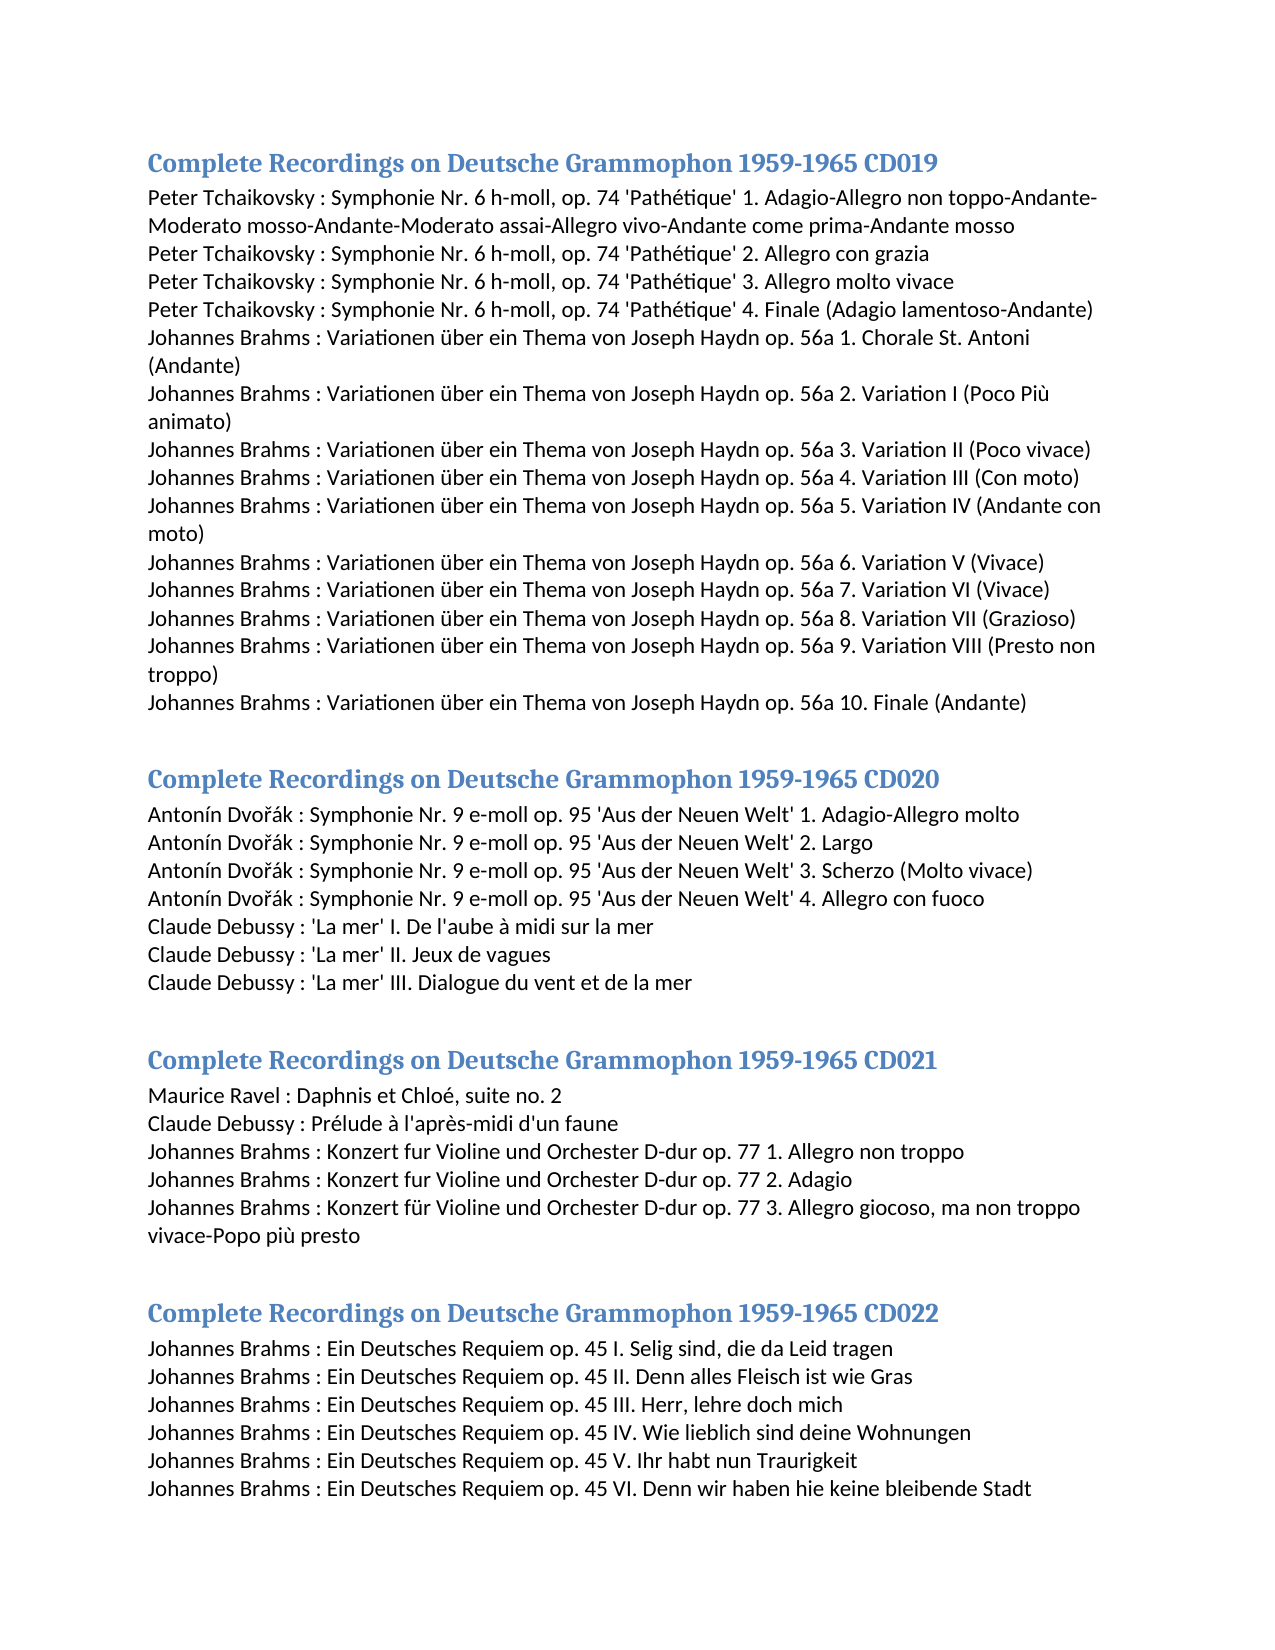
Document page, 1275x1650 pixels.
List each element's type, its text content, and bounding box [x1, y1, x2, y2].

text Antonín Dvořák : Symphonie Nr. 9 e-moll op. 95 'Aus der Neuen Welt' 2. Largo [148, 828, 1127, 856]
text Johannes Brahms : Ein Deutsches Requiem op. 45 IV. Wie lieblich sind deine Wohnungen [148, 1418, 1127, 1446]
text Peter Tchaikovsky : Symphonie Nr. 6 h-moll, op. 74 'Pathétique' 2. Allegro con grazia [148, 239, 1127, 267]
text Johannes Brahms : Variationen über ein Thema von Joseph Haydn op. 56a 6. Variation V (Vivace) [148, 548, 1127, 576]
text Johannes Brahms : Variationen über ein Thema von Joseph Haydn op. 56a 2. Variation I (Poco Più animato) [148, 379, 1127, 436]
text Antonín Dvořák : Symphonie Nr. 9 e-moll op. 95 'Aus der Neuen Welt' 3. Scherzo (Molto vivace) [148, 856, 1127, 884]
text Claude Debussy : Prélude à l'après-midi d'un faune [148, 1109, 1127, 1137]
text Claude Debussy : 'La mer' II. Jeux de vagues [148, 940, 1127, 968]
text Johannes Brahms : Variationen über ein Thema von Joseph Haydn op. 56a 7. Variation VI (Vivace) [148, 576, 1127, 604]
text Antonín Dvořák : Symphonie Nr. 9 e-moll op. 95 'Aus der Neuen Welt' 1. Adagio-Allegro molto [148, 800, 1127, 828]
subtitle Complete Recordings on Deutsche Grammophon 1959-1965 CD020 [148, 764, 1127, 796]
text Claude Debussy : 'La mer' III. Dialogue du vent et de la mer [148, 968, 1127, 996]
text Johannes Brahms : Konzert fur Violine und Orchester D-dur op. 77 1. Allegro non troppo [148, 1137, 1127, 1165]
subtitle Complete Recordings on Deutsche Grammophon 1959-1965 CD022 [148, 1298, 1127, 1329]
text Johannes Brahms : Ein Deutsches Requiem op. 45 III. Herr, lehre doch mich [148, 1390, 1127, 1418]
text Johannes Brahms : Ein Deutsches Requiem op. 45 V. Ihr habt nun Traurigkeit [148, 1446, 1127, 1474]
text Johannes Brahms : Variationen über ein Thema von Joseph Haydn op. 56a 3. Variation II (Poco vivace) [148, 436, 1127, 463]
text Johannes Brahms : Variationen über ein Thema von Joseph Haydn op. 56a 5. Variation IV (Andante con moto) [148, 492, 1127, 548]
text Peter Tchaikovsky : Symphonie Nr. 6 h-moll, op. 74 'Pathétique' 3. Allegro molto vivace [148, 267, 1127, 295]
text Antonín Dvořák : Symphonie Nr. 9 e-moll op. 95 'Aus der Neuen Welt' 4. Allegro con fuoco [148, 884, 1127, 912]
text Peter Tchaikovsky : Symphonie Nr. 6 h-moll, op. 74 'Pathétique' 4. Finale (Adagio lamentoso-Andante) [148, 295, 1127, 323]
text Johannes Brahms : Ein Deutsches Requiem op. 45 I. Selig sind, die da Leid tragen [148, 1334, 1127, 1362]
text Johannes Brahms : Konzert fur Violine und Orchester D-dur op. 77 2. Adagio [148, 1165, 1127, 1193]
text Claude Debussy : 'La mer' I. De l'aube à midi sur la mer [148, 912, 1127, 940]
text Johannes Brahms : Ein Deutsches Requiem op. 45 VI. Denn wir haben hie keine bleibende Stadt [148, 1474, 1127, 1502]
text Johannes Brahms : Variationen über ein Thema von Joseph Haydn op. 56a 1. Chorale St. Antoni (Andante) [148, 323, 1127, 379]
subtitle Complete Recordings on Deutsche Grammophon 1959-1965 CD019 [148, 148, 1127, 179]
text Johannes Brahms : Ein Deutsches Requiem op. 45 II. Denn alles Fleisch ist wie Gras [148, 1362, 1127, 1390]
text Johannes Brahms : Variationen über ein Thema von Joseph Haydn op. 56a 4. Variation III (Con moto) [148, 463, 1127, 492]
text Johannes Brahms : Konzert für Violine und Orchester D-dur op. 77 3. Allegro giocoso, ma non troppo vivace-Popo più presto [148, 1193, 1127, 1249]
text Johannes Brahms : Variationen über ein Thema von Joseph Haydn op. 56a 9. Variation VIII (Presto non troppo) [148, 632, 1127, 688]
text Johannes Brahms : Variationen über ein Thema von Joseph Haydn op. 56a 10. Finale (Andante) [148, 688, 1127, 716]
text Maurice Ravel : Daphnis et Chloé, suite no. 2 [148, 1081, 1127, 1109]
text Peter Tchaikovsky : Symphonie Nr. 6 h-moll, op. 74 'Pathétique' 1. Adagio-Allegro non toppo-Andante-Moderato mosso-Andante-Moderato assai-Allegro vivo-Andante come prima-Andante mosso [148, 183, 1127, 239]
subtitle Complete Recordings on Deutsche Grammophon 1959-1965 CD021 [148, 1045, 1127, 1076]
text Johannes Brahms : Variationen über ein Thema von Joseph Haydn op. 56a 8. Variation VII (Grazioso) [148, 604, 1127, 632]
